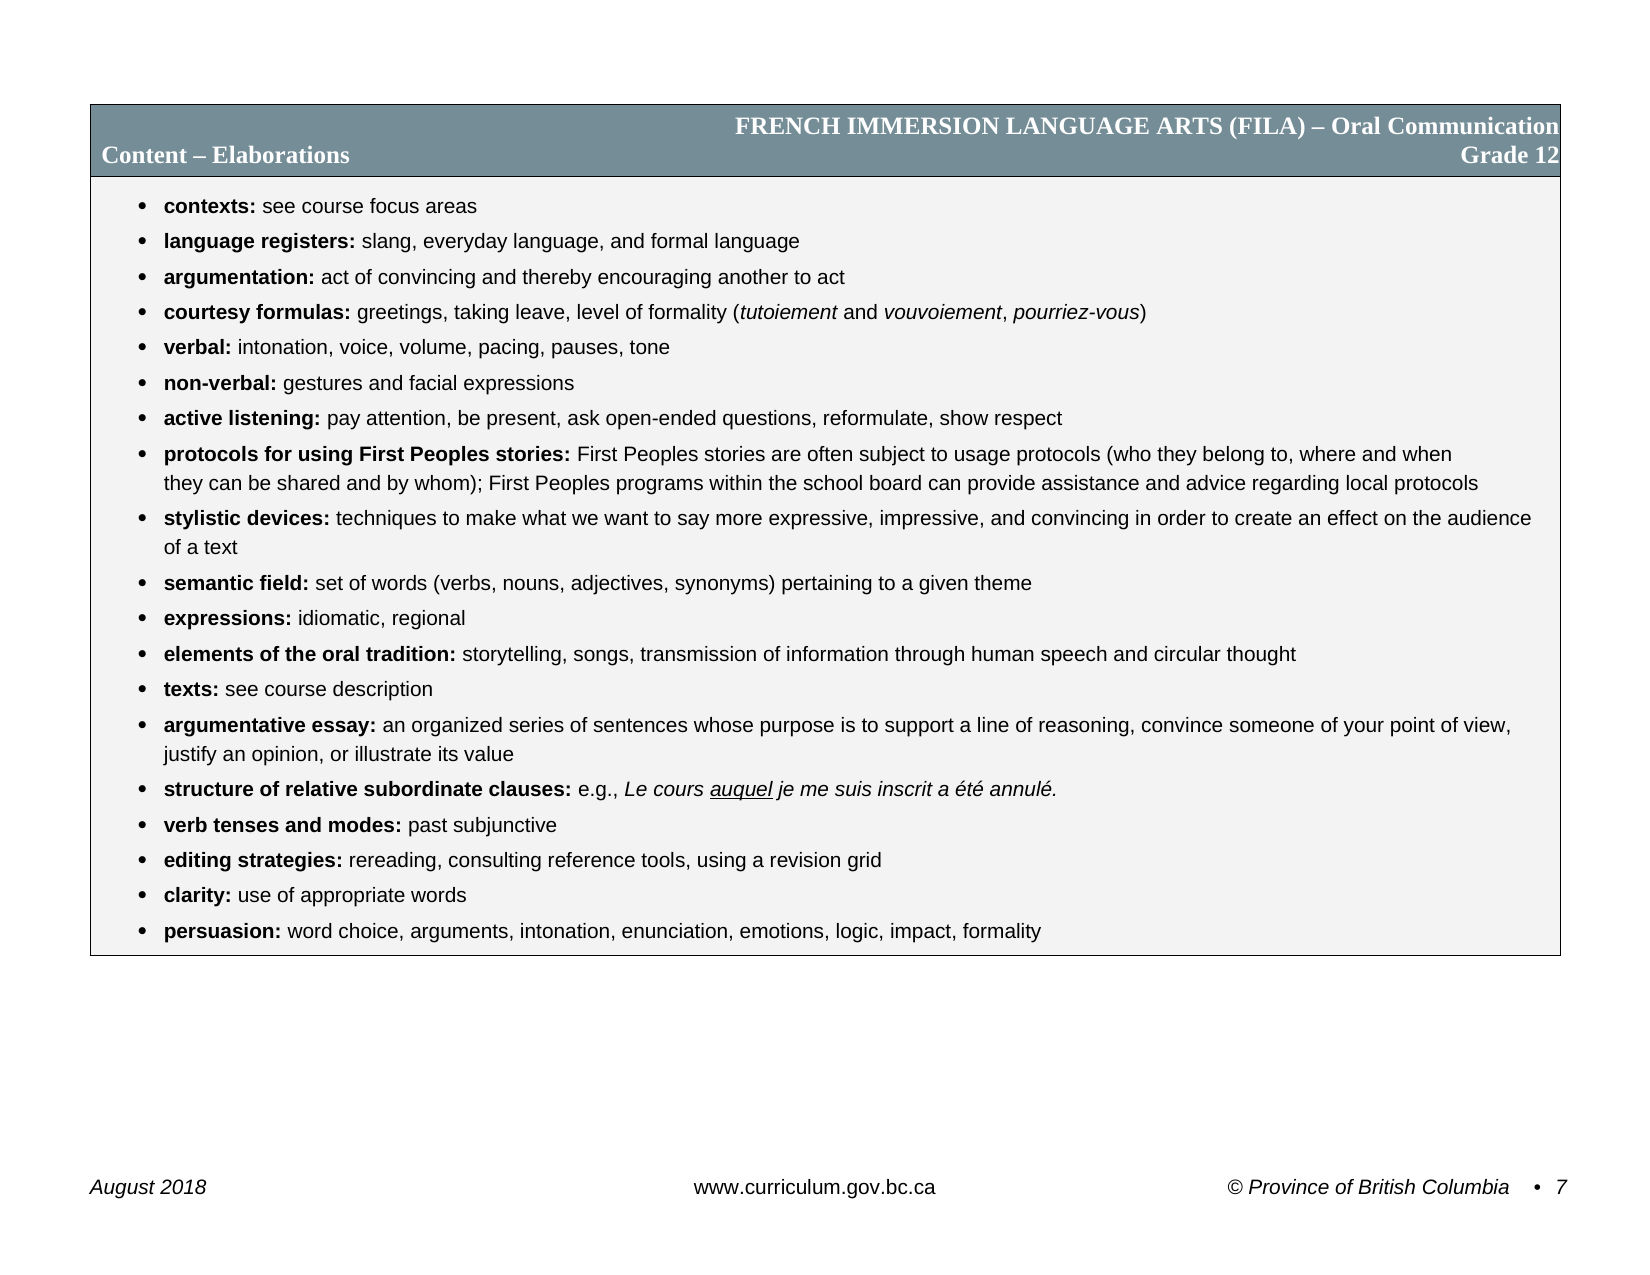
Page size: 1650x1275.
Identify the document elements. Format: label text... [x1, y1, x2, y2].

table_header FRENCH IMMERSION LANGUAGE ARTS (FILA) – Oral Communication Content – Elaborations Grade 12 [91, 105, 1560, 176]
table_cell contexts: see course focus areas language registers: slang, everyday language, and formal language argumentation: act of convincing and thereby encouraging another to act courtesy formulas: greetings, taking leave, level of formality (tutoiement and vouvoiement, pourriez-vous) verbal: intonation, voice, volume, pacing, pauses, tone non-verbal: gestures and facial expressions active listening: pay attention, be present, ask open-ended questions, reformulate, show respect protocols for using First Peoples stories: First Peoples stories are often subject to usage protocols (who they belong to, where and when they can be shared and by whom); First Peoples programs within the school board can provide assistance and advice regarding local protocols stylistic devices: techniques to make what we want to say more expressive, impressive, and convincing in order to create an effect on the audience of a text semantic field: set of words (verbs, nouns, adjectives, synonyms) pertaining to a given theme expressions: idiomatic, regional elements of the oral tradition: storytelling, songs, transmission of information through human speech and circular thought texts: see course description argumentative essay: an organized series of sentences whose purpose is to support a line of reasoning, convince someone of your point of view, justify an opinion, or illustrate its value structure of relative subordinate clauses: e.g., Le cours auquel je me suis inscrit a été annulé. verb tenses and modes: past subjunctive editing strategies: rereading, consulting reference tools, using a revision grid clarity: use of appropriate words persuasion: word choice, arguments, intonation, enunciation, emotions, logic, impact, formality [91, 177, 1560, 955]
